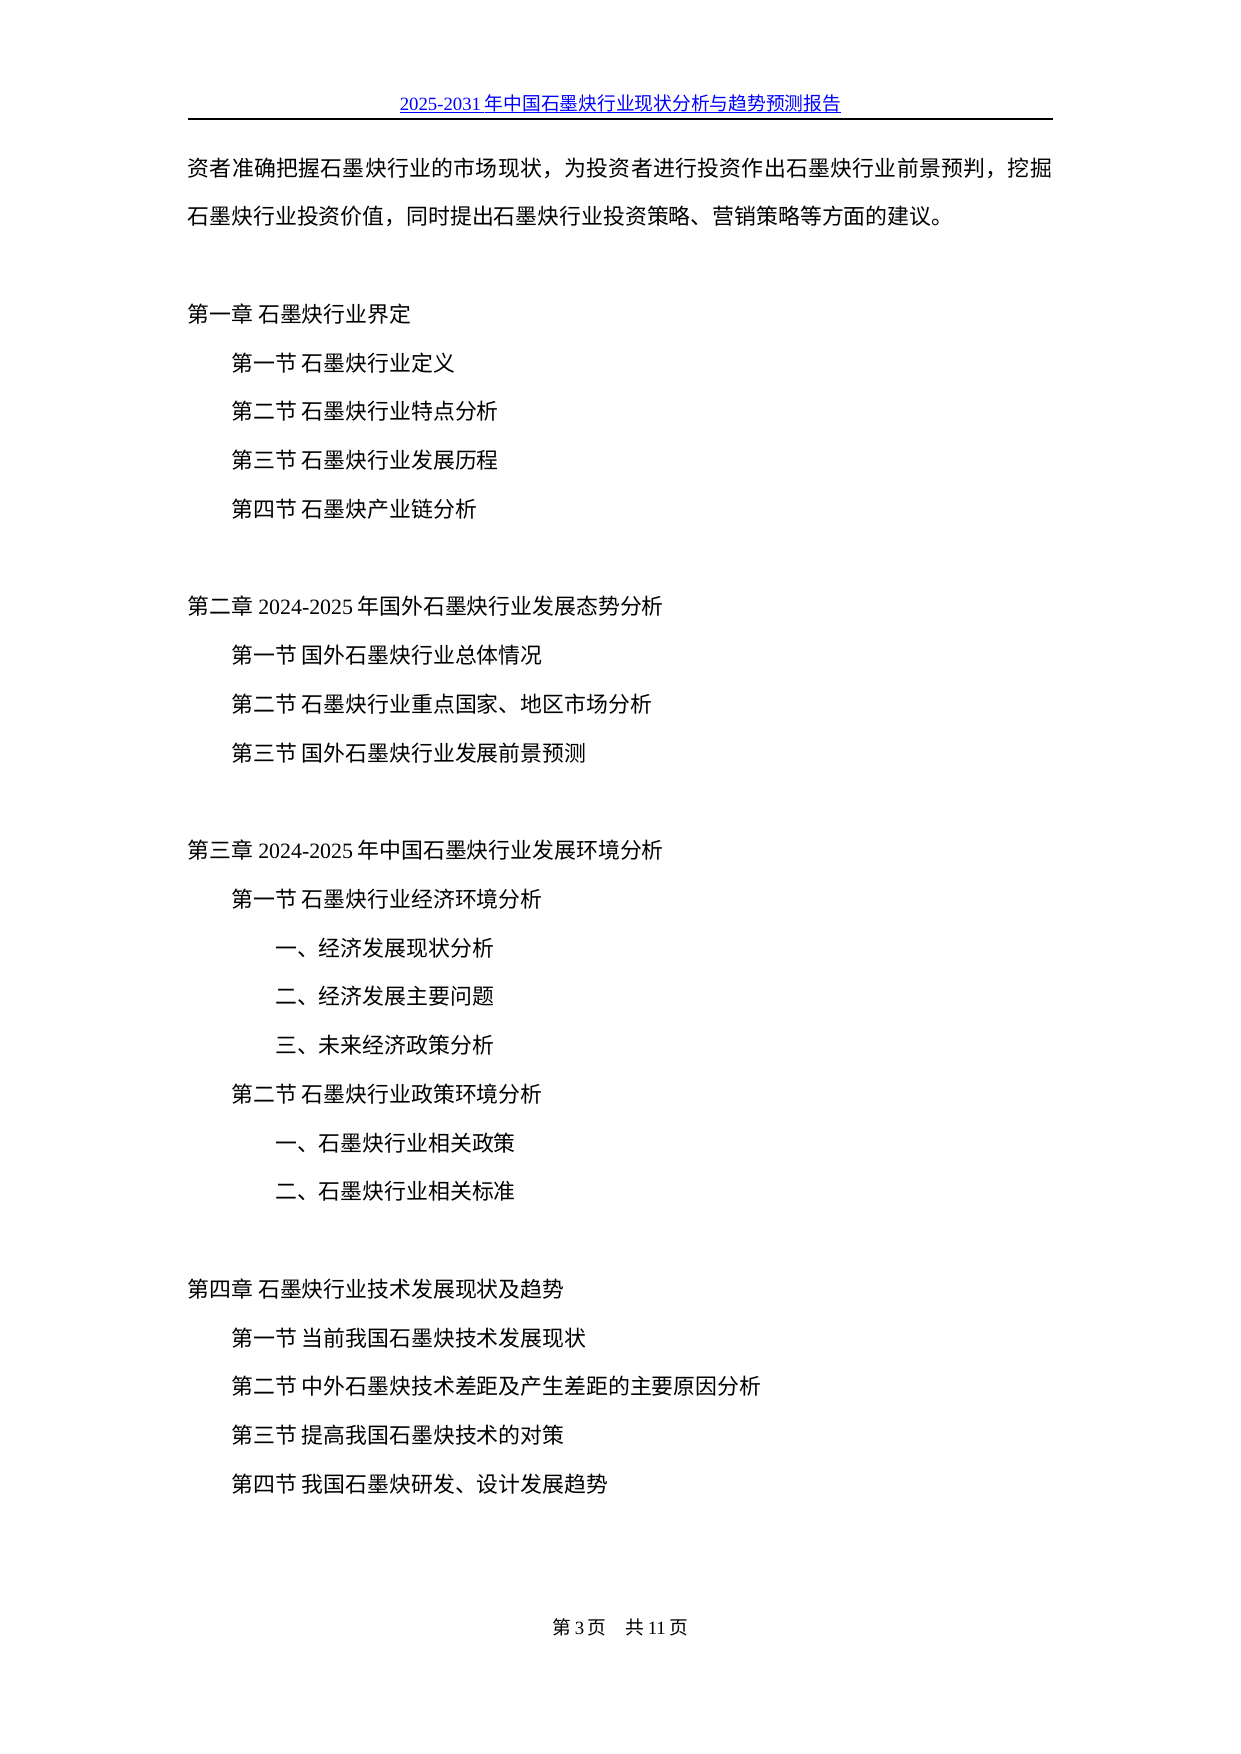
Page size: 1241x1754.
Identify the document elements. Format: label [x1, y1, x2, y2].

text [187, 150, 1053, 1499]
